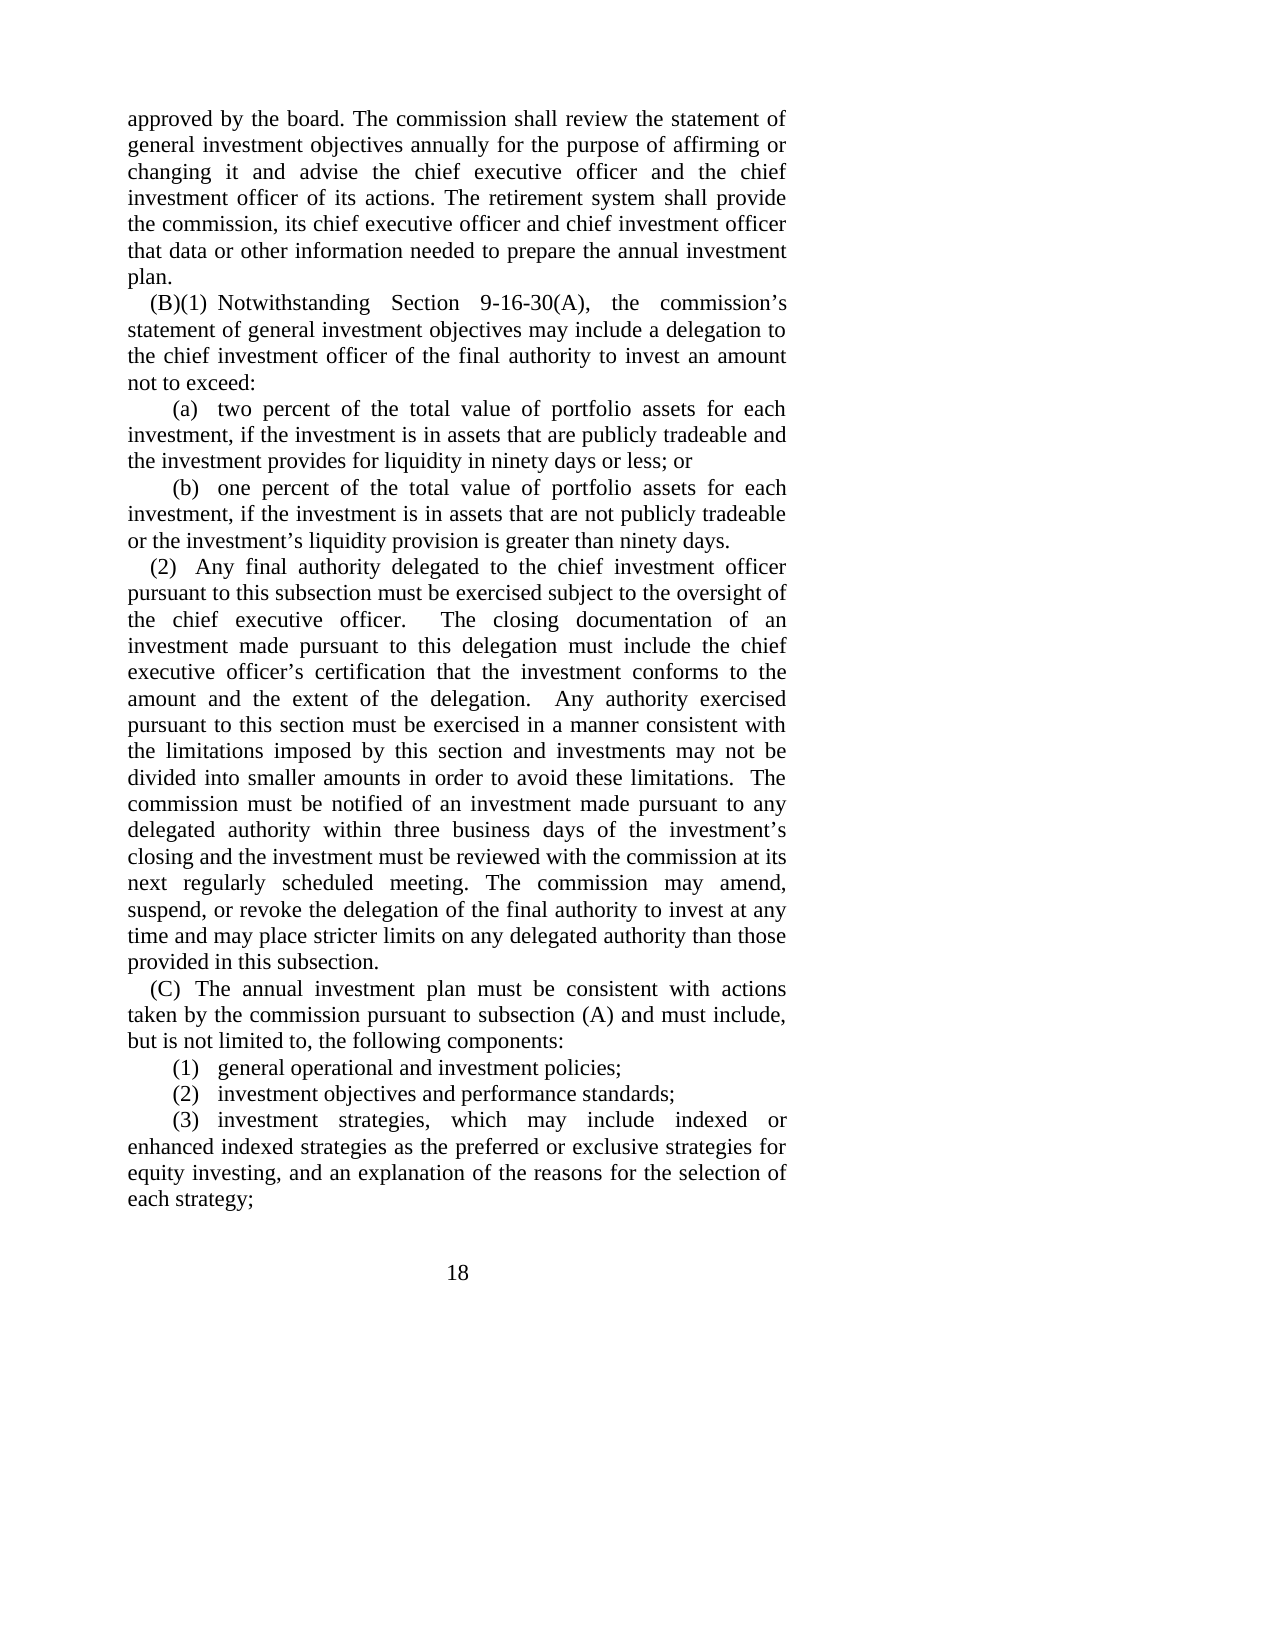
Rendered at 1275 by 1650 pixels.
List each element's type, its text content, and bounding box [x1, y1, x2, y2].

text (C) The annual investment plan must be consistent with actions taken by the commission pursuant to subsection (A) and must include, but is not limited to, the following components: [127, 975, 787, 1054]
text (3) investment strategies, which may include indexed or enhanced indexed strategies as the preferred or exclusive strategies for equity investing, and an explanation of the reasons for the selection of each strategy; [127, 1106, 787, 1212]
text (b) one percent of the total value of portfolio assets for each investment, if the investment is in assets that are not publicly tradeable or the investment’s liquidity provision is greater than ninety days. [127, 474, 787, 553]
text (2) investment objectives and performance standards; [127, 1080, 787, 1106]
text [127, 105, 787, 289]
text (a) two percent of the total value of portfolio assets for each investment, if the investment is in assets that are publicly tradeable and the investment provides for liquidity in ninety days or less; or [127, 395, 787, 474]
text (2) Any final authority delegated to the chief investment officer pursuant to this subsection must be exercised subject to the oversight of the chief executive officer. The closing documentation of an investment made pursuant to this delegation must include the chief executive officer’s certification that the investment conforms to the amount and the extent of the delegation. Any authority exercised pursuant to this section must be exercised in a manner consistent with the limitations imposed by this section and investments may not be divided into smaller amounts in order to avoid these limitations. The commission must be notified of an investment made pursuant to any delegated authority within three business days of the investment’s closing and the investment must be reviewed with the commission at its next regularly scheduled meeting. The commission may amend, suspend, or revoke the delegation of the final authority to invest at any time and may place stricter limits on any delegated authority than those provided in this subsection. [127, 553, 787, 975]
text (1) general operational and investment policies; [127, 1054, 787, 1080]
text (B)(1) Notwithstanding Section 9-16-30(A), the commission’s statement of general investment objectives may include a delegation to the chief investment officer of the final authority to invest an amount not to exceed: [127, 289, 787, 395]
